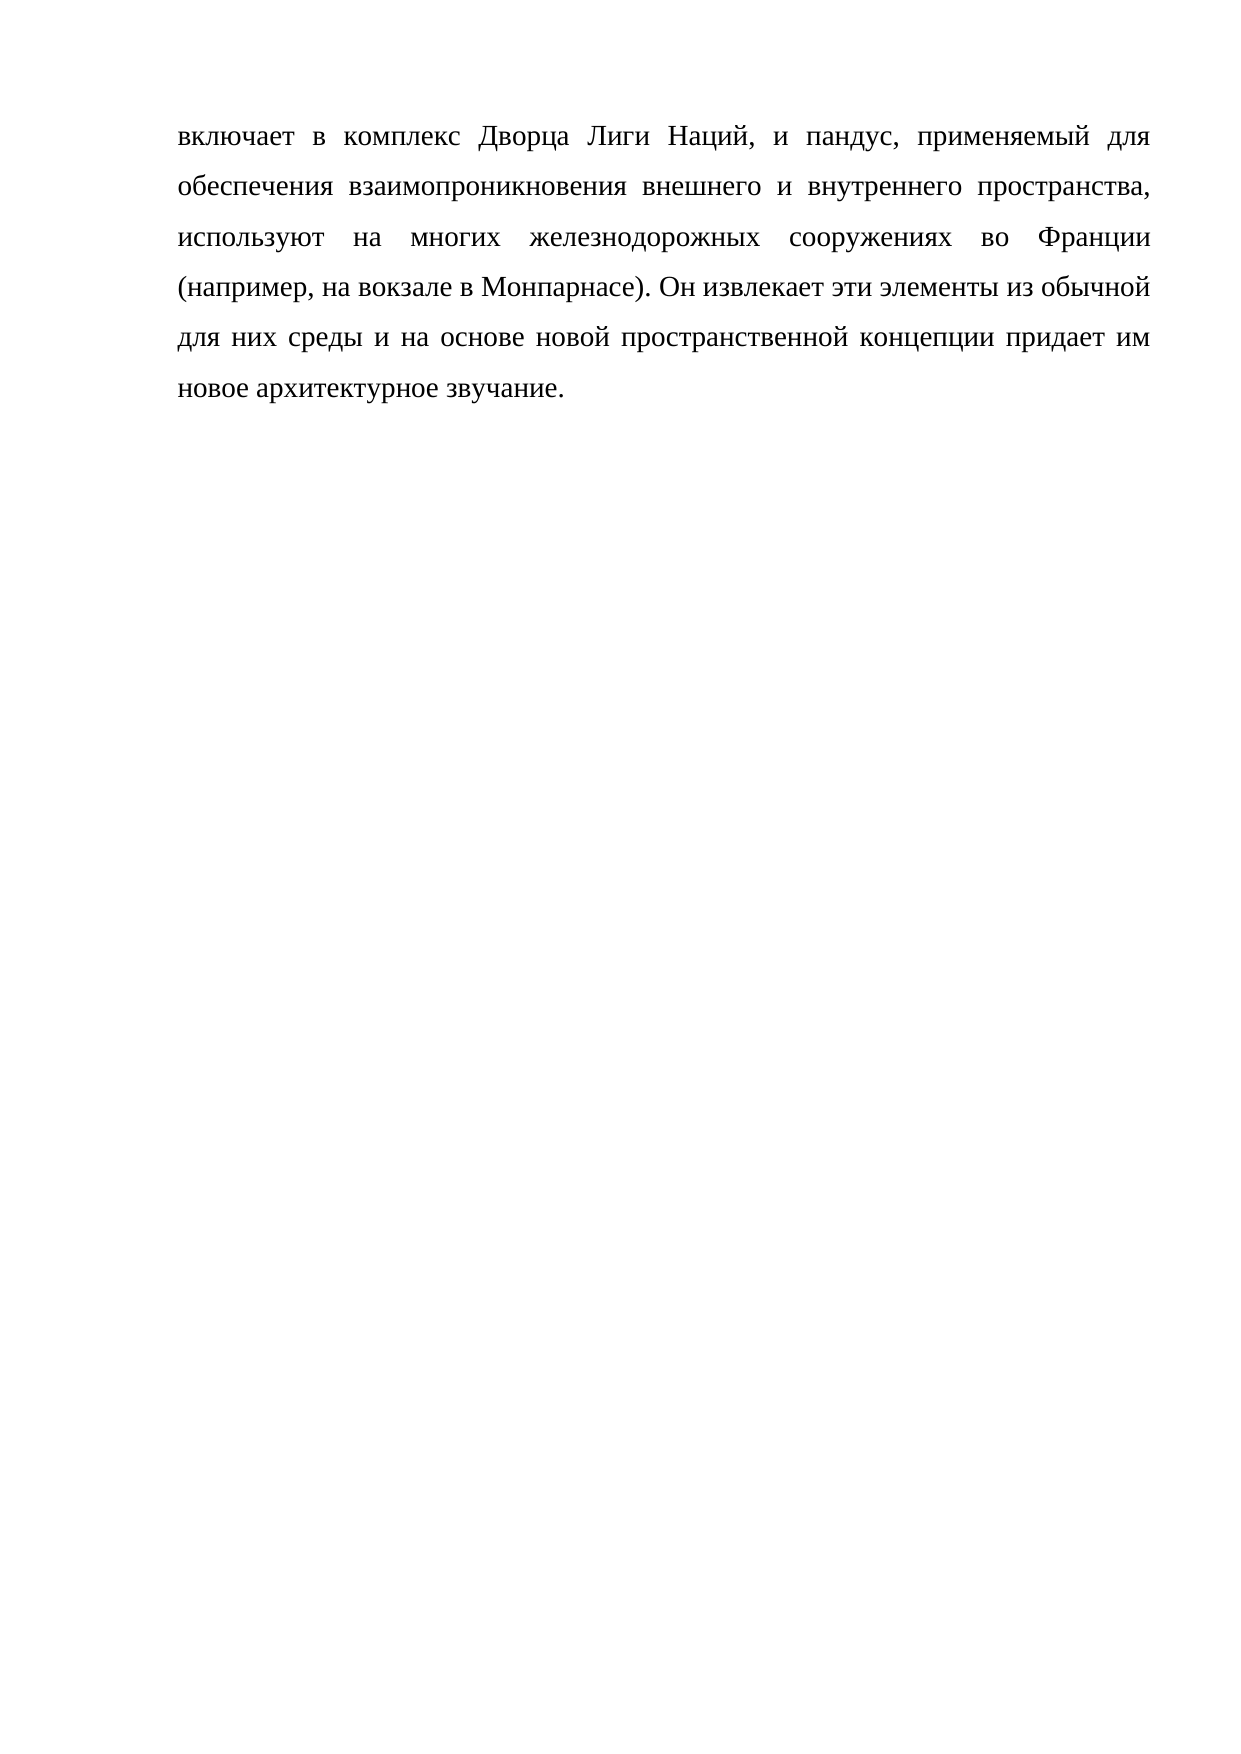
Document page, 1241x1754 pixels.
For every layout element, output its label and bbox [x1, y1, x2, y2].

text [177, 118, 1152, 403]
